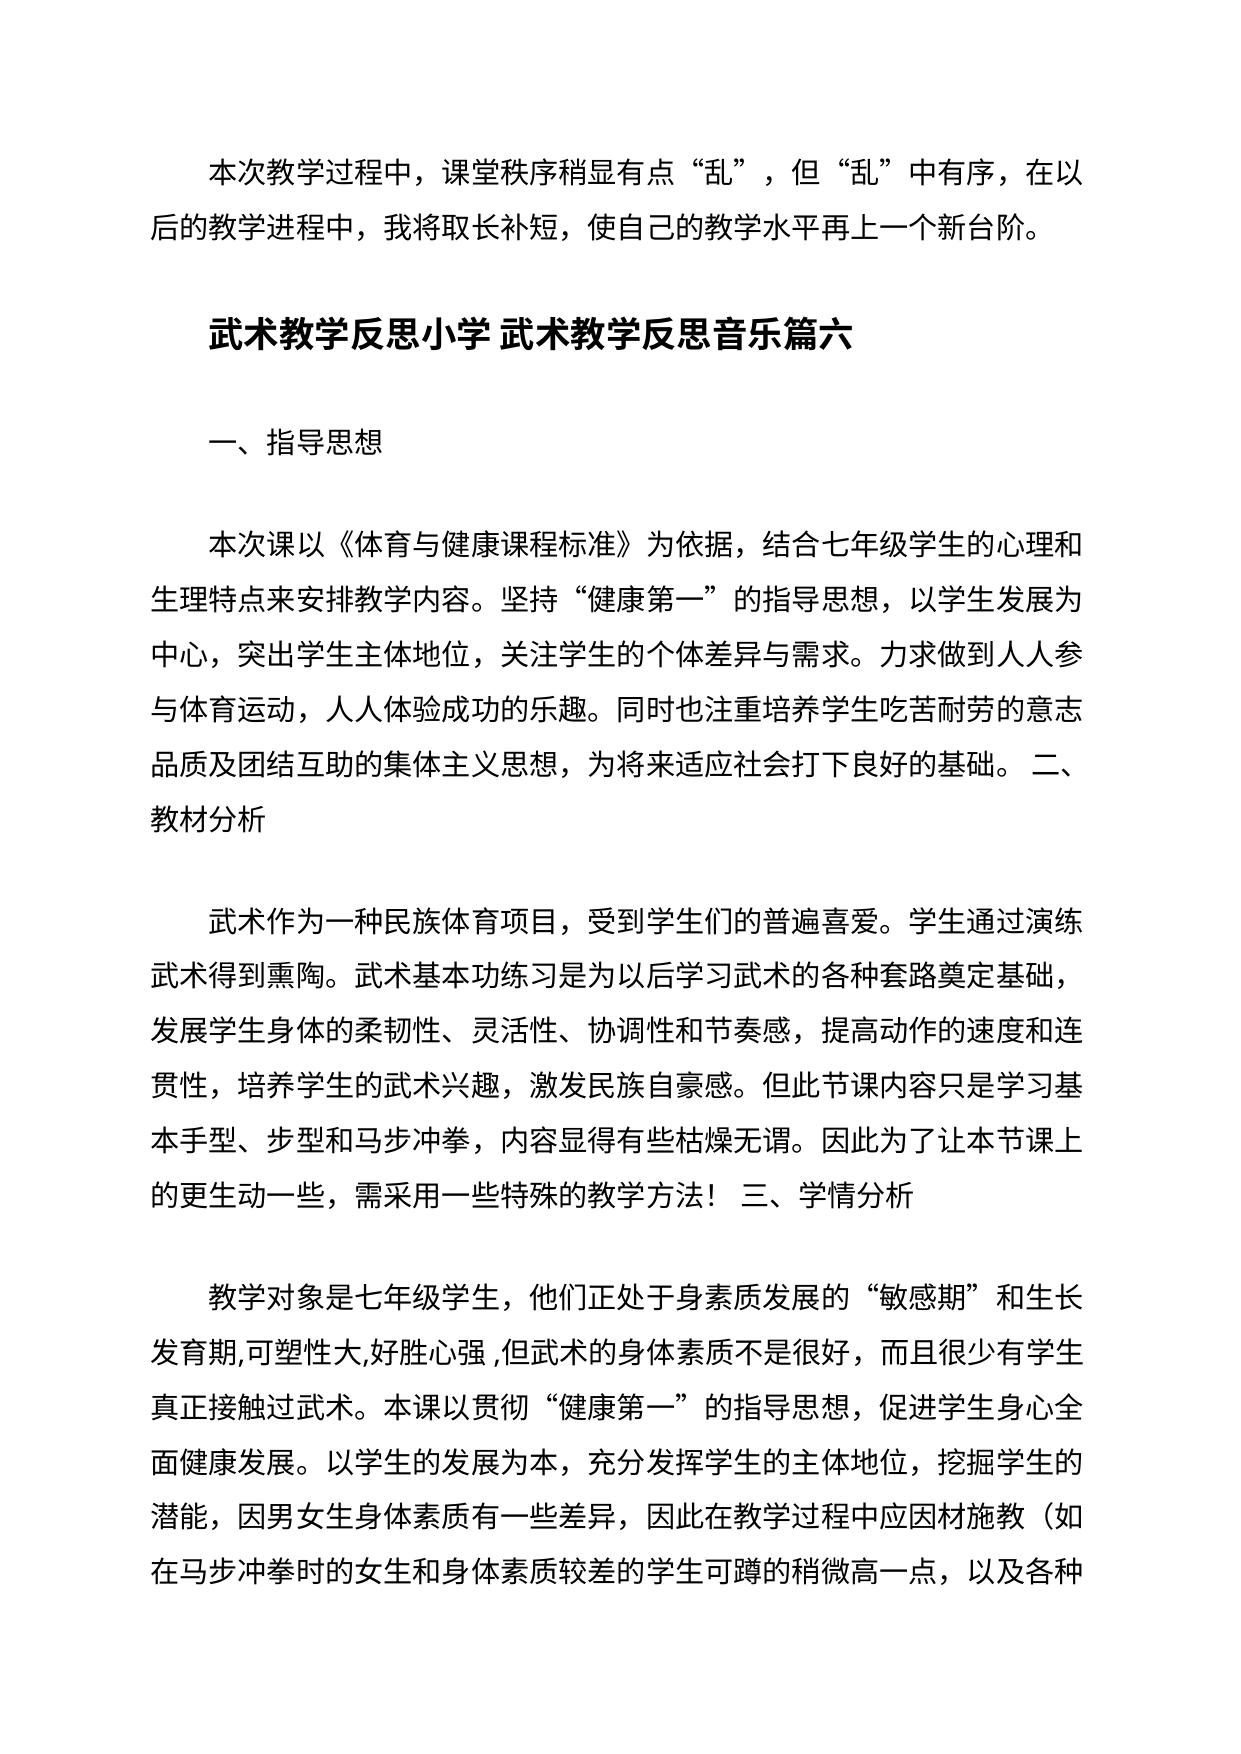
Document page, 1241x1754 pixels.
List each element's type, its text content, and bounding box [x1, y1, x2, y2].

text 本次教学过程中，课堂秩序稍显有点“乱”，但“乱”中有序，在以后的教学进程中，我将取长补短，使自己的教学水平再上一个新台阶。 [150, 150, 1090, 247]
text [150, 1274, 1090, 1591]
text 本次课以《体育与健康课程标准》为依据，结合七年级学生的心理和生理特点来安排教学内容。坚持“健康第一”的指导思想，以学生发展为中心，突出学生主体地位，关注学生的个体差异与需求。力求做到人人参与体育运动，人人体验成功的乐趣。同时也注重培养学生吃苦耐劳的意志品质及团结互助的集体主义思想，为将来适应社会打下良好的基础。 二、教材分析 [150, 522, 1090, 839]
text 一、指导思想 [150, 420, 1090, 462]
text 武术教学反思小学 武术教学反思音乐篇六 [150, 307, 1090, 358]
text 武术作为一种民族体育项目，受到学生们的普遍喜爱。学生通过演练武术得到熏陶。武术基本功练习是为以后学习武术的各种套路奠定基础，发展学生身体的柔韧性、灵活性、协调性和节奏感，提高动作的速度和连贯性，培养学生的武术兴趣，激发民族自豪感。但此节课内容只是学习基本手型、步型和马步冲拳，内容显得有些枯燥无谓。因此为了让本节课上的更生动一些，需采用一些特殊的教学方法！ 三、学情分析 [150, 898, 1090, 1215]
